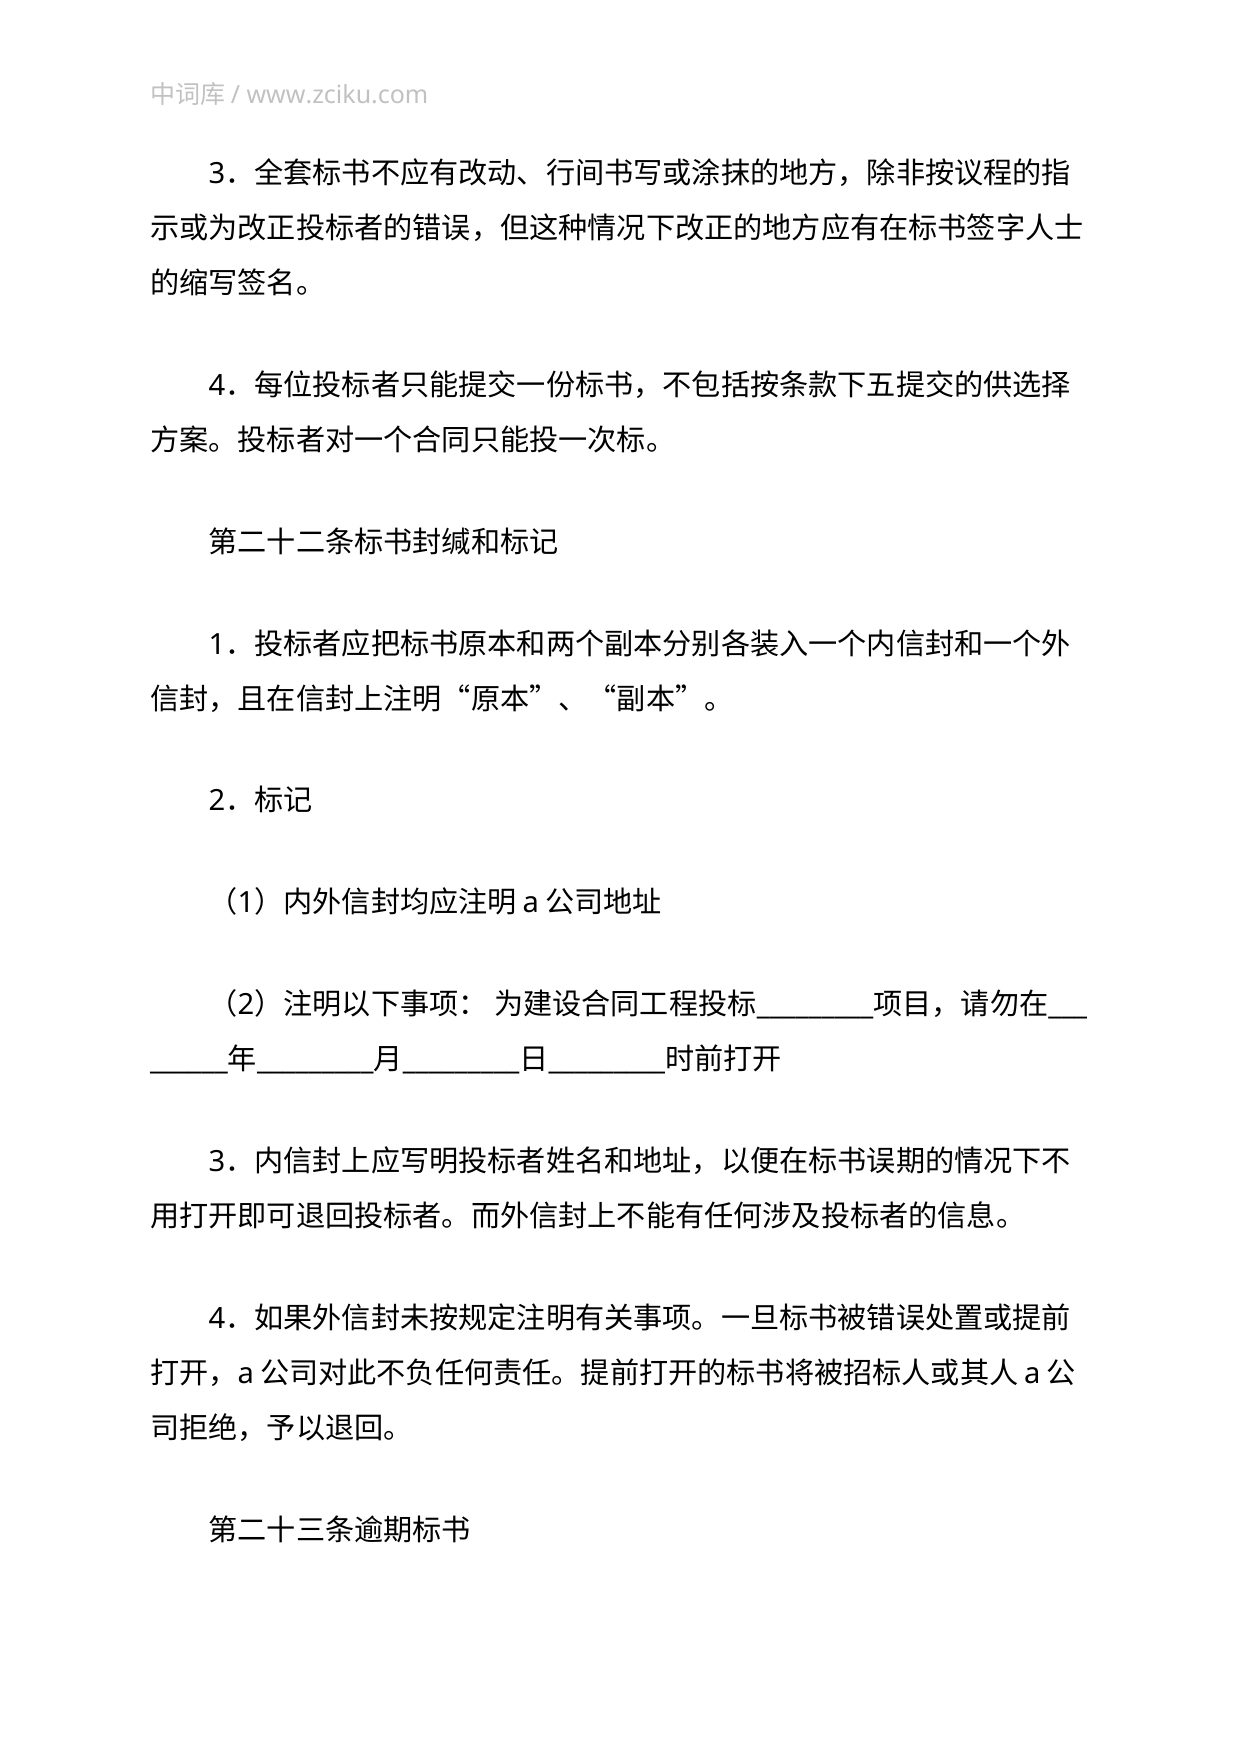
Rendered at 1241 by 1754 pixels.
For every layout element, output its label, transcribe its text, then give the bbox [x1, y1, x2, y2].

text 3．内信封上应写明投标者姓名和地址，以便在标书误期的情况下不用打开即可退回投标者。而外信封上不能有任何涉及投标者的信息。 [150, 1138, 1090, 1235]
text 4．如果外信封未按规定注明有关事项。一旦标书被错误处置或提前打开，a公司对此不负任何责任。提前打开的标书将被招标人或其人a公司拒绝，予以退回。 [150, 1295, 1090, 1447]
text 第二十三条逾期标书 [150, 1506, 1090, 1549]
text 2．标记 [150, 777, 1090, 819]
text 1．投标者应把标书原本和两个副本分别各装入一个内信封和一个外信封，且在信封上注明“原本”、“副本”。 [150, 620, 1090, 717]
text 4．每位投标者只能提交一份标书，不包括按条款下五提交的供选择方案。投标者对一个合同只能投一次标。 [150, 362, 1090, 459]
text （2）注明以下事项： 为建设合同工程投标_________项目，请勿在_________年_________月_________日_________时前打开 [150, 981, 1090, 1078]
text 第二十二条标书封缄和标记 [150, 518, 1090, 561]
text 3．全套标书不应有改动、行间书写或涂抹的地方，除非按议程的指示或为改正投标者的错误，但这种情况下改正的地方应有在标书签字人士的缩写签名。 [150, 150, 1090, 302]
text （1）内外信封均应注明a公司地址 [150, 879, 1090, 921]
